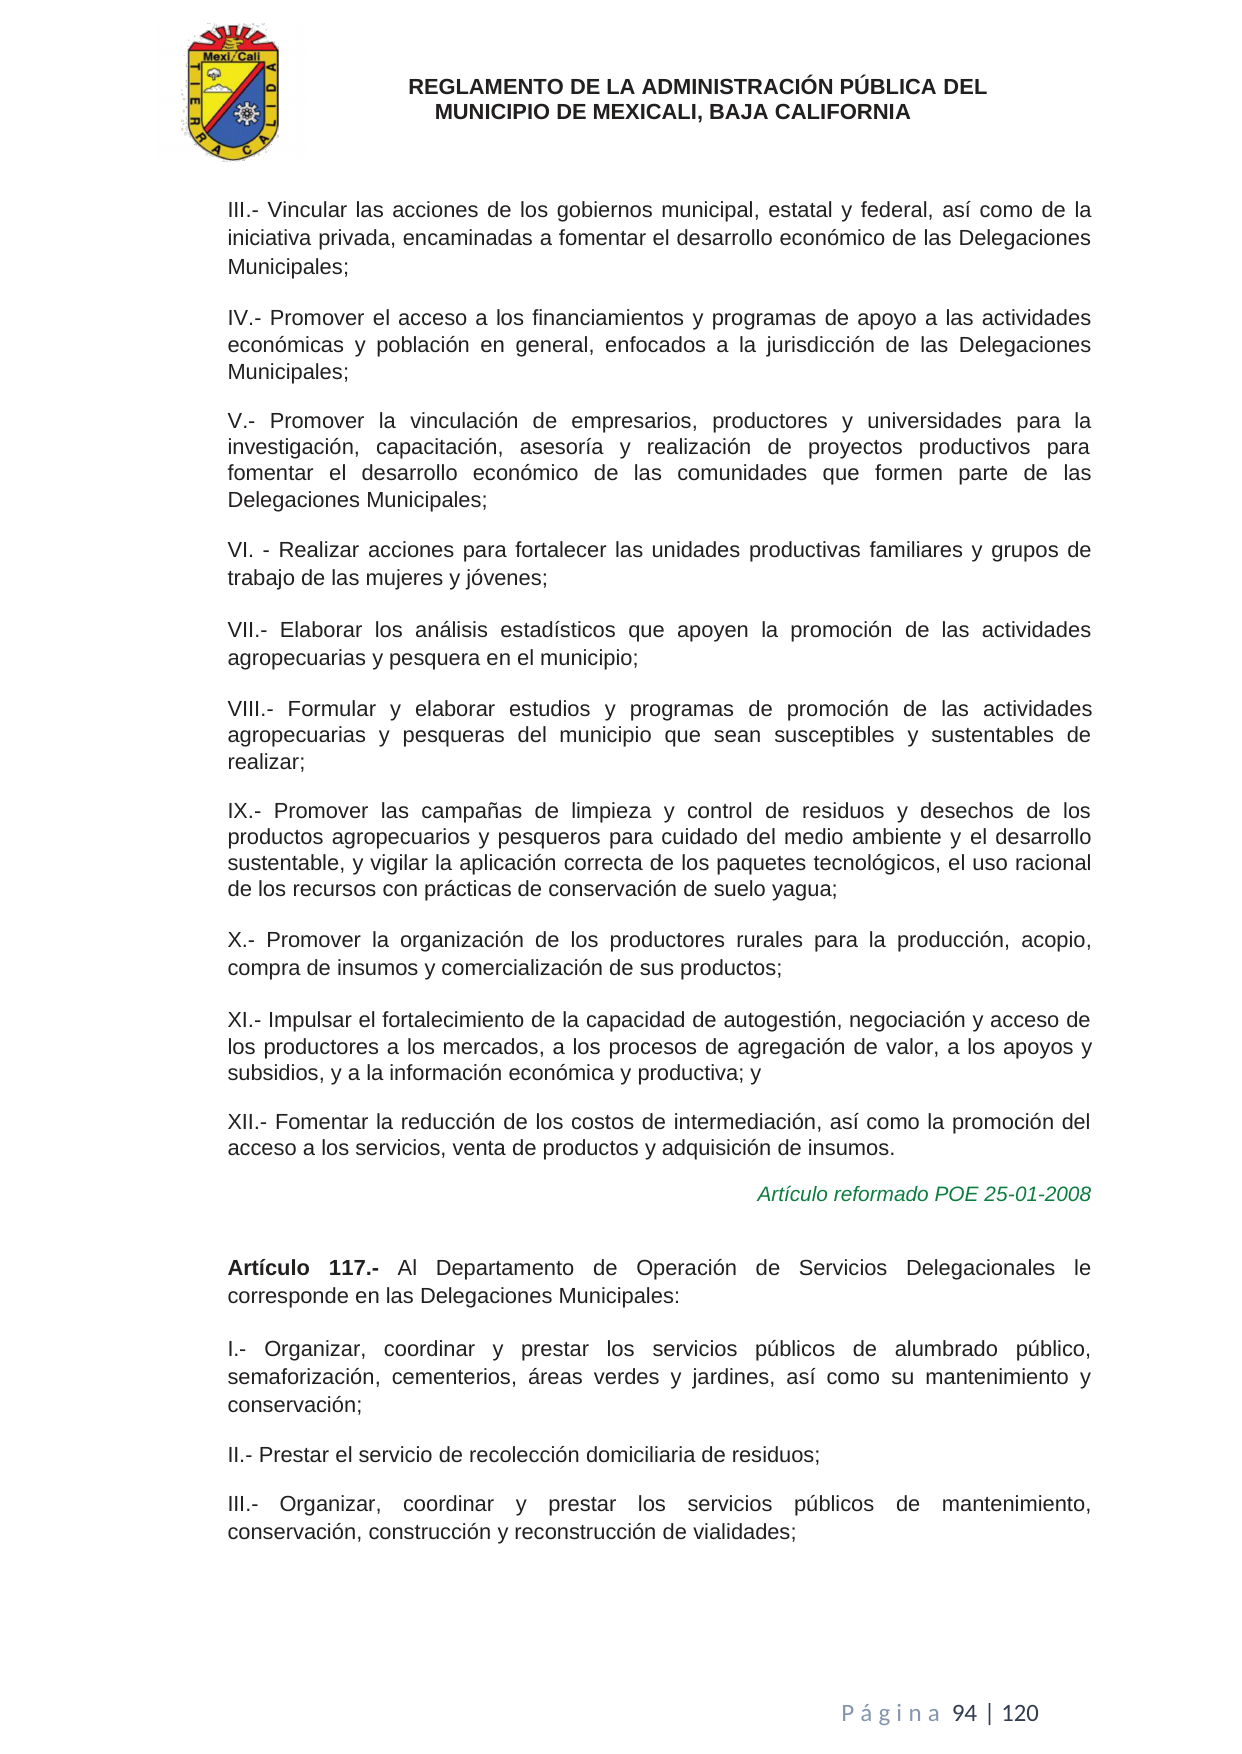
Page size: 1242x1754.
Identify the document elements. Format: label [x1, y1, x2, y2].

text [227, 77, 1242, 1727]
picture [157, 23, 309, 162]
